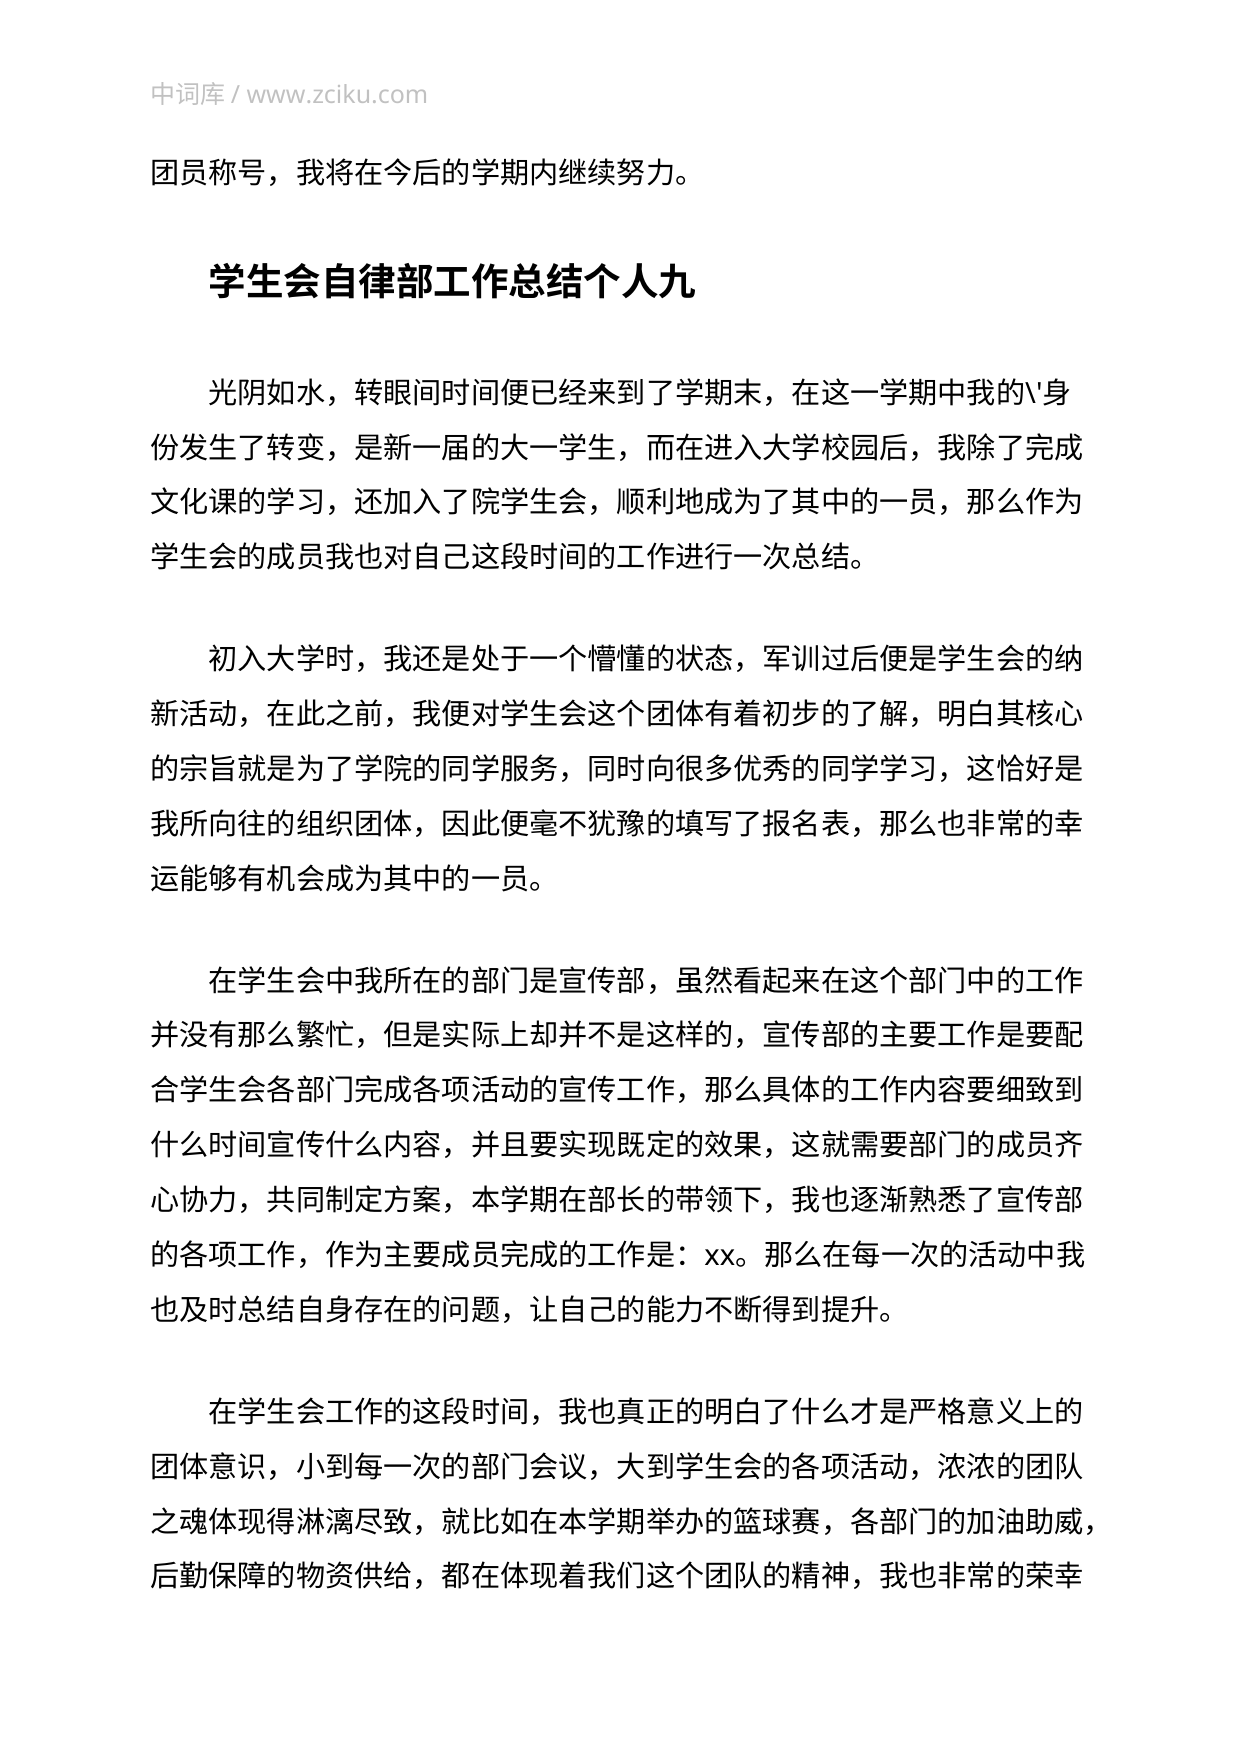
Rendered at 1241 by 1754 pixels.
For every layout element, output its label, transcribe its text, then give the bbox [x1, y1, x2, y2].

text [150, 150, 1090, 192]
text 初入大学时，我还是处于一个懵懂的状态，军训过后便是学生会的纳新活动，在此之前，我便对学生会这个团体有着初步的了解，明白其核心的宗旨就是为了学院的同学服务，同时向很多优秀的同学学习，这恰好是我所向往的组织团体，因此便毫不犹豫的填写了报名表，那么也非常的幸运能够有机会成为其中的一员。 [150, 636, 1090, 898]
text 在学生会中我所在的部门是宣传部，虽然看起来在这个部门中的工作并没有那么繁忙，但是实际上却并不是这样的，宣传部的主要工作是要配合学生会各部门完成各项活动的宣传工作，那么具体的工作内容要细致到什么时间宣传什么内容，并且要实现既定的效果，这就需要部门的成员齐心协力，共同制定方案，本学期在部长的带领下，我也逐渐熟悉了宣传部的各项工作，作为主要成员完成的工作是：xx。那么在每一次的活动中我也及时总结自身存在的问题，让自己的能力不断得到提升。 [150, 957, 1090, 1329]
text 学生会自律部工作总结个人九 [150, 252, 1090, 306]
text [150, 1388, 1090, 1595]
text 光阴如水，转眼间时间便已经来到了学期末，在这一学期中我的\'身份发生了转变，是新一届的大一学生，而在进入大学校园后，我除了完成文化课的学习，还加入了院学生会，顺利地成为了其中的一员，那么作为学生会的成员我也对自己这段时间的工作进行一次总结。 [150, 369, 1090, 576]
